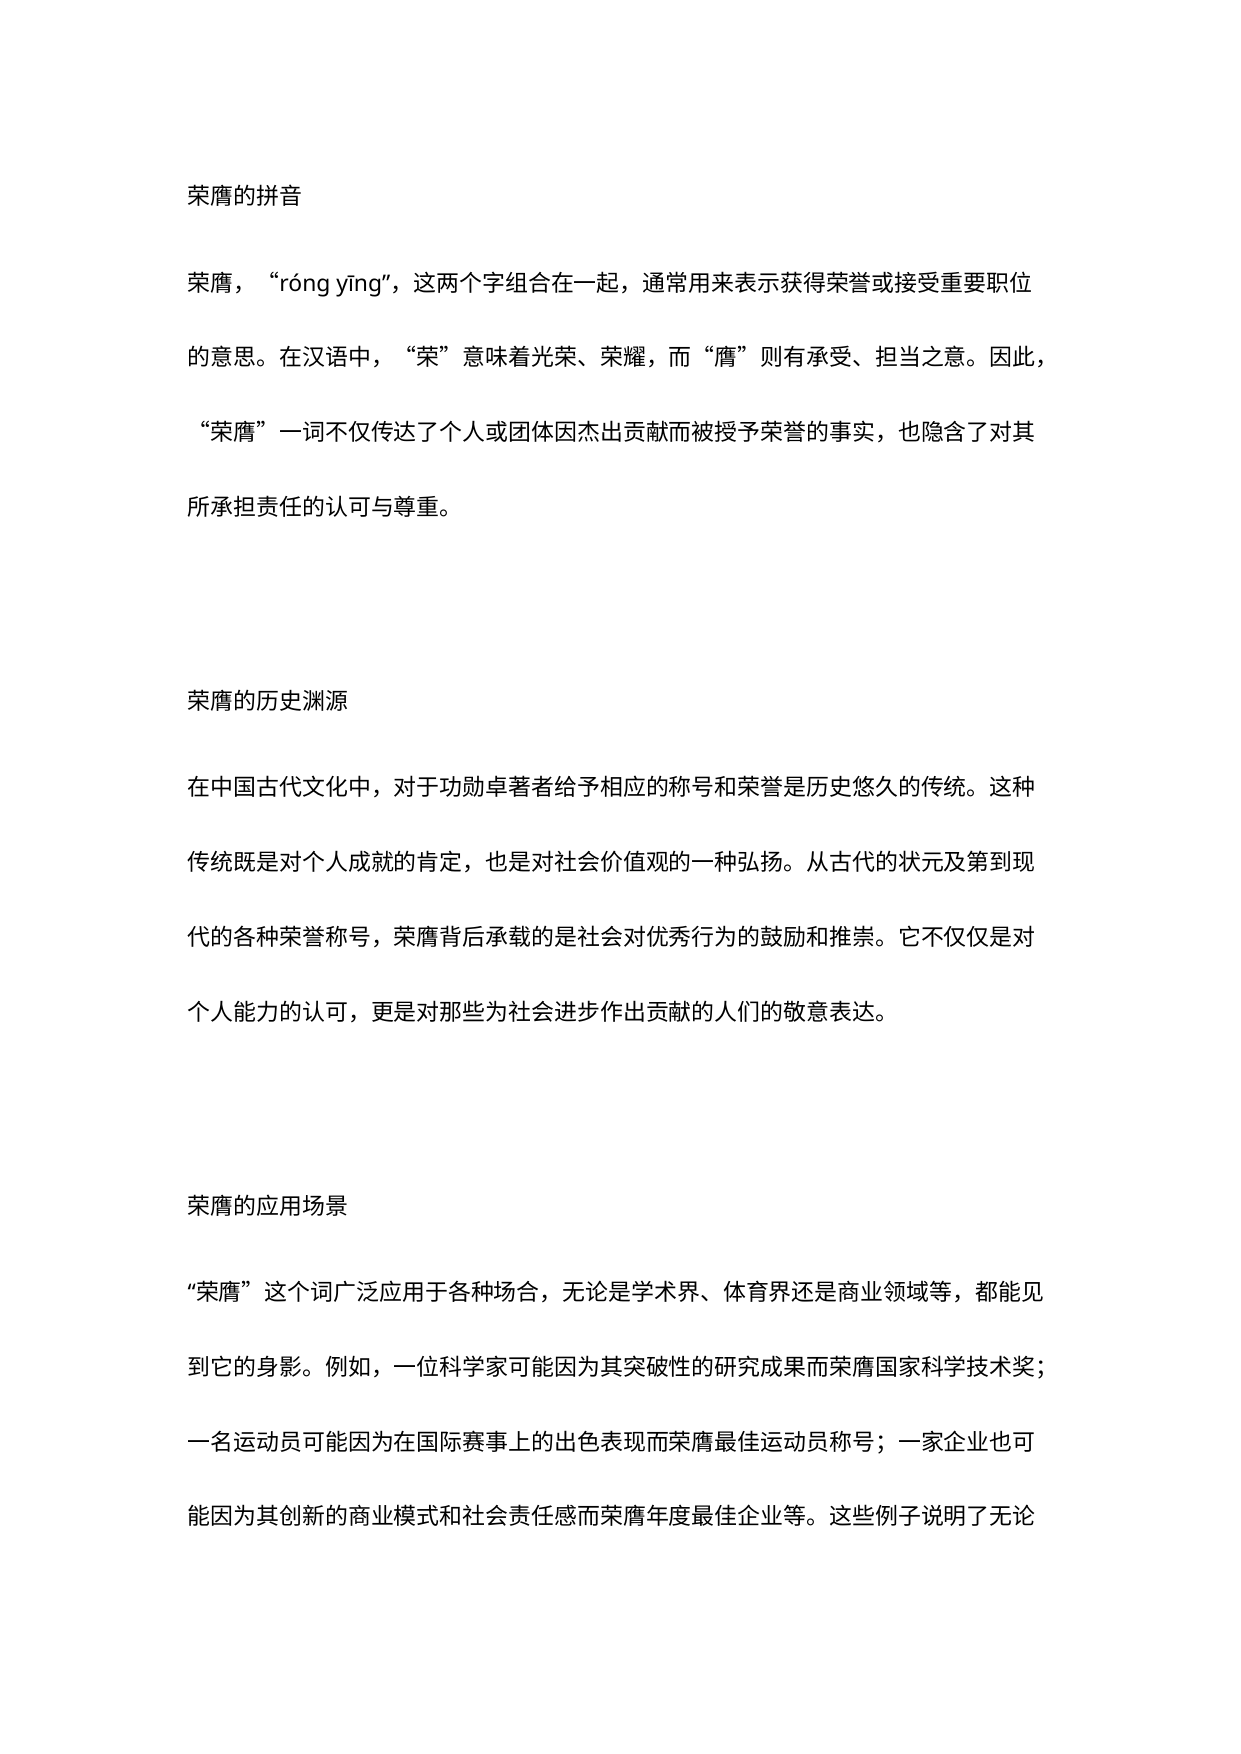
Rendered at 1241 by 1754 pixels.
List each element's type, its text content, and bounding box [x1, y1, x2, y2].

text 荣膺的拼音 [187, 162, 1053, 227]
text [187, 1258, 1053, 1547]
text 在中国古代文化中，对于功勋卓著者给予相应的称号和荣誉是历史悠久的传统。这种传统既是对个人成就的肯定，也是对社会价值观的一种弘扬。从古代的状元及第到现代的各种荣誉称号，荣膺背后承载的是社会对优秀行为的鼓励和推崇。它不仅仅是对个人能力的认可，更是对那些为社会进步作出贡献的人们的敬意表达。 [187, 753, 1053, 1042]
text 荣膺的历史渊源 [187, 667, 1053, 732]
text 荣膺，“róng yīng”，这两个字组合在一起，通常用来表示获得荣誉或接受重要职位的意思。在汉语中，“荣”意味着光荣、荣耀，而“膺”则有承受、担当之意。因此，“荣膺”一词不仅传达了个人或团体因杰出贡献而被授予荣誉的事实，也隐含了对其所承担责任的认可与尊重。 [187, 248, 1053, 538]
text 荣膺的应用场景 [187, 1172, 1053, 1237]
